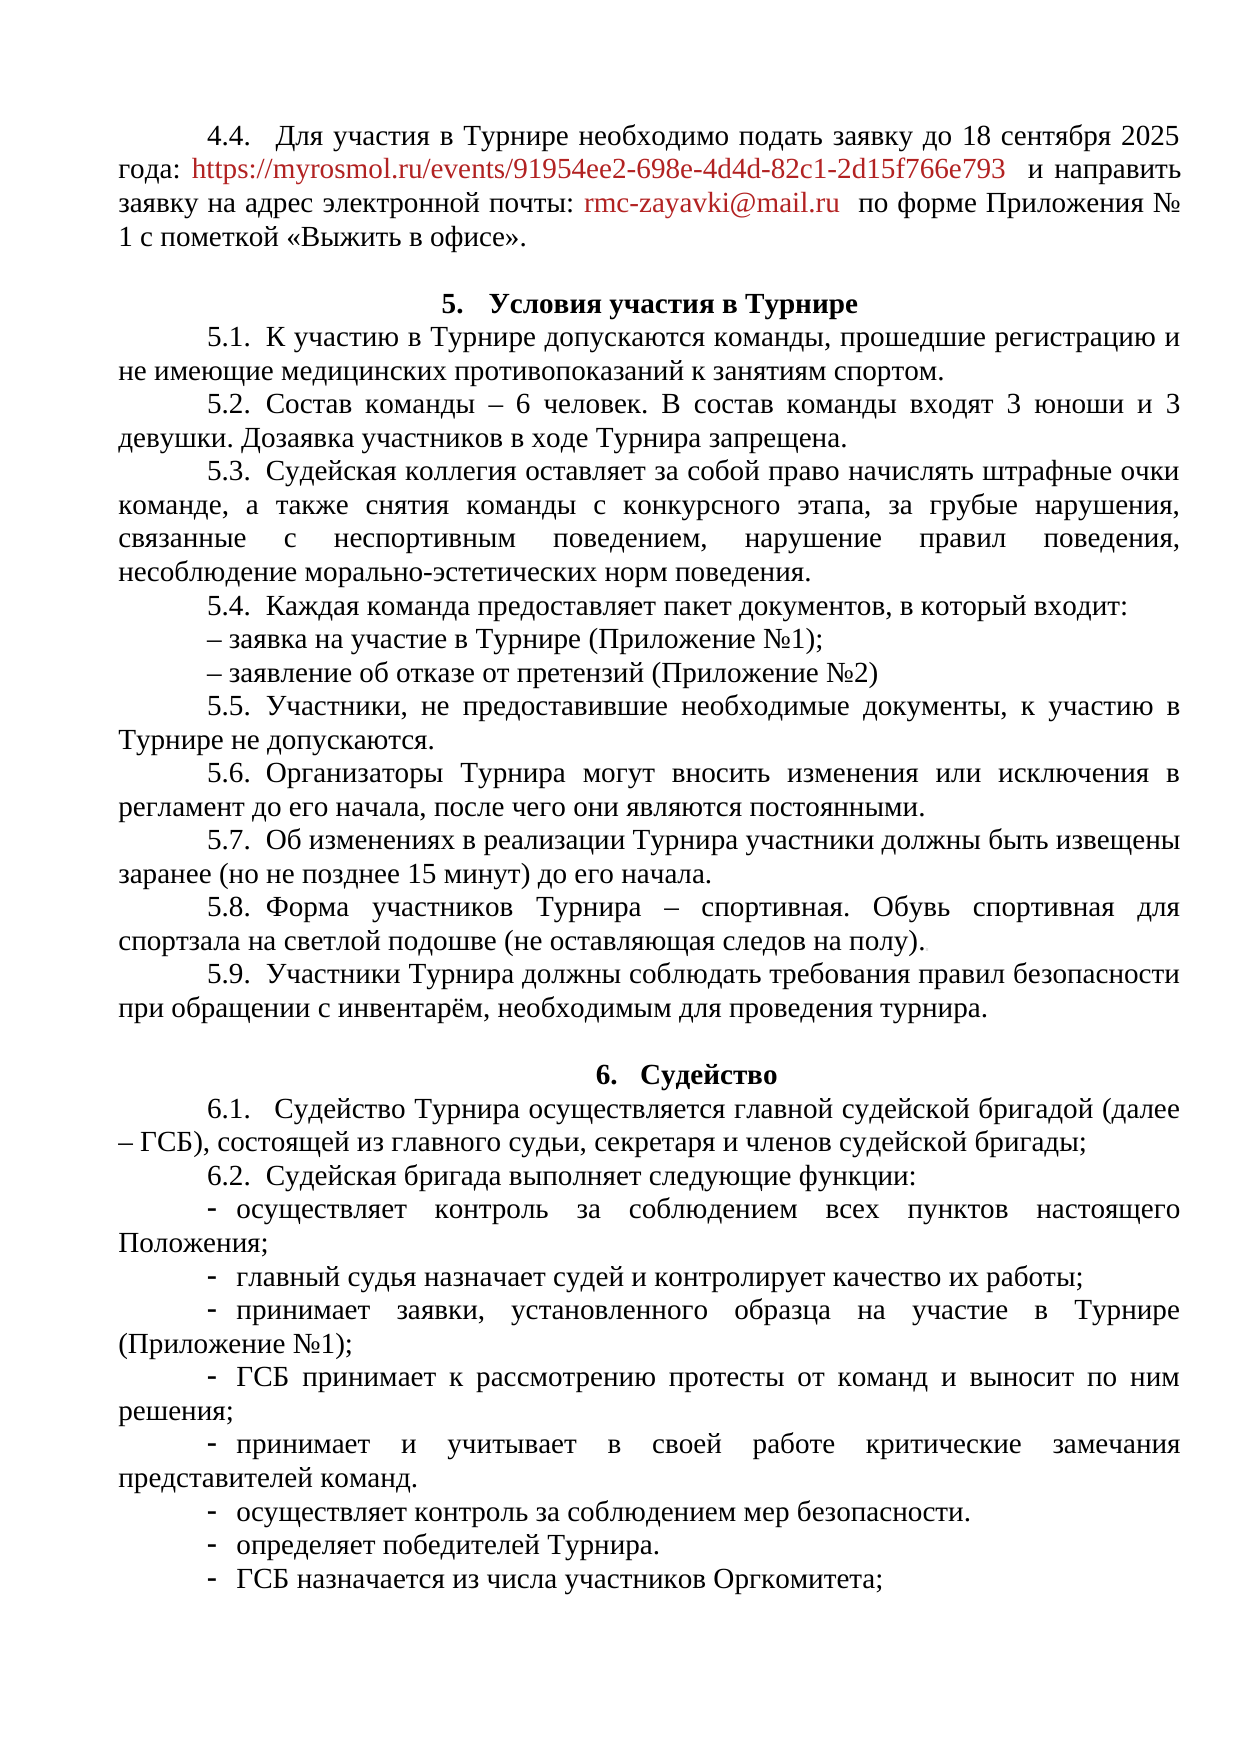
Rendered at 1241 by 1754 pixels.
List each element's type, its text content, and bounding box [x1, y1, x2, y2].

list Условия участия в Турнире [118, 286, 1181, 319]
list Участники Турнира должны соблюдать требования правил безопасности при обращении с инвентарём, необходимым для проведения турнира. [118, 957, 1181, 1024]
list ГСБ назначается из числа участников Оргкомитета; [118, 1561, 1181, 1595]
list Судейство [133, 1057, 1181, 1091]
list Для участия в Турнире необходимо подать заявку до 18 сентября 2025 года: https://myrosmol.ru/events/91954ee2-698e-4d4d-82c1-2d15f766e793 и направить заявку на адрес электронной почты: rmc-zayavki@mail.ru по форме Приложения № 1 с пометкой «Выжить в офисе». [118, 118, 1181, 252]
list Состав команды – 6 человек. В состав команды входят 3 юноши и 3 девушки. Дозаявка участников в ходе Турнира запрещена. [118, 386, 1181, 453]
list Каждая команда предоставляет пакет документов, в который входит: [118, 588, 1181, 621]
list принимает заявки, установленного образца на участие в Турнире (Приложение №1); [118, 1292, 1181, 1359]
list принимает и учитывает в своей работе критические замечания представителей команд. [118, 1427, 1181, 1494]
list осуществляет контроль за соблюдением мер безопасности. [118, 1494, 1181, 1527]
list Участники, не предоставившие необходимые документы, к участию в Турнире не допускаются. [118, 688, 1181, 755]
list осуществляет контроль за соблюдением всех пунктов настоящего Положения; [118, 1191, 1181, 1259]
list Форма участников Турнира – спортивная. Обувь спортивная для спортзала на светлой подошве (не оставляющая следов на полу). [118, 889, 1181, 957]
list Судейство Турнира осуществляется главной судейской бригадой (далее – ГСБ), состоящей из главного судьи, секретаря и членов судейской бригады; [118, 1091, 1181, 1158]
list определяет победителей Турнира. [118, 1527, 1181, 1561]
list К участию в Турнире допускаются команды, прошедшие регистрацию и не имеющие медицинских противопоказаний к занятиям спортом. [118, 319, 1181, 386]
list Об изменениях в реализации Турнира участники должны быть извещены заранее (но не позднее 15 минут) до его начала. [118, 822, 1181, 889]
list главный судья назначает судей и контролирует качество их работы; [118, 1259, 1181, 1292]
list Судейская коллегия оставляет за собой право начислять штрафные очки команде, а также снятия команды с конкурсного этапа, за грубые нарушения, связанные с неспортивным поведением, нарушение правил поведения, несоблюдение морально-эстетических норм поведения. [118, 453, 1181, 588]
list Организаторы Турнира могут вносить изменения или исключения в регламент до его начала, после чего они являются постоянными. [118, 755, 1181, 822]
list Судейская бригада выполняет следующие функции: [118, 1158, 1181, 1191]
text – заявление об отказе от претензий (Приложение №2) [118, 655, 1181, 688]
list ГСБ принимает к рассмотрению протесты от команд и выносит по ним решения; [118, 1359, 1181, 1427]
text – заявка на участие в Турнире (Приложение №1); [118, 621, 1181, 655]
